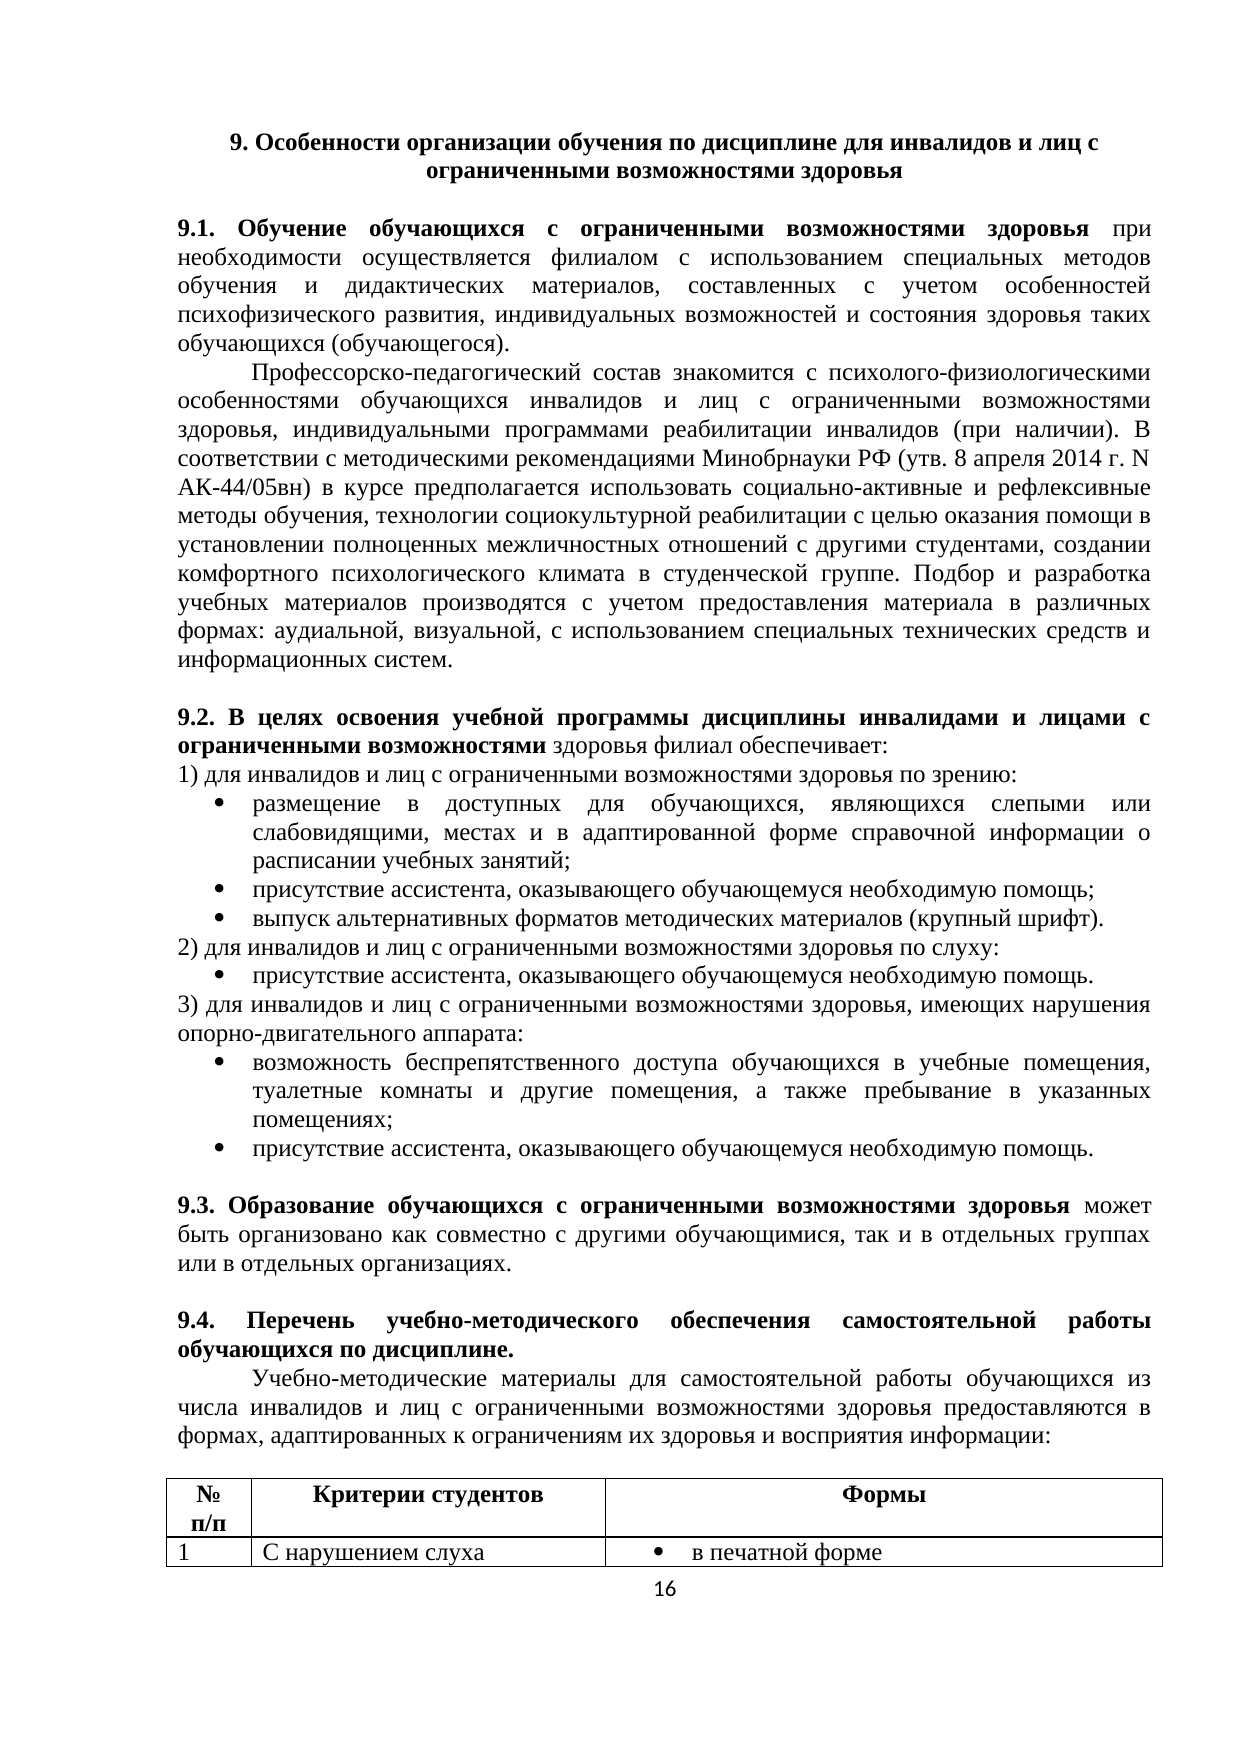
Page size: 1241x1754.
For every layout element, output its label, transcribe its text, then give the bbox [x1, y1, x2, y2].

text 9.4. Перечень учебно-методического обеспечения самостоятельной работы обучающихся по дисциплине. [177, 1305, 1152, 1363]
text 1) для инвалидов и лиц с ограниченными возможностями здоровья по зрению: [177, 759, 1152, 788]
list присутствие ассистента, оказывающего обучающемуся необходимую помощь. [215, 1133, 1152, 1162]
text 9. Особенности организации обучения по дисциплине для инвалидов и лиц с ограниченными возможностями здоровья [177, 127, 1152, 184]
text Профессорско-педагогический состав знакомится с психолого-физиологическими особенностями обучающихся инвалидов и лиц с ограниченными возможностями здоровья, индивидуальными программами реабилитации инвалидов (при наличии). В соответствии с методическими рекомендациями Минобрнауки РФ (утв. 8 апреля 2014 г. N АК-44/05вн) в курсе предполагается использовать социально-активные и рефлексивные методы обучения, технологии социокультурной реабилитации с целью оказания помощи в установлении полноценных межличностных отношений с другими студентами, создании комфортного психологического климата в студенческой группе. Подбор и разработка учебных материалов производятся с учетом предоставления материала в различных формах: аудиальной, визуальной, с использованием специальных технических средств и информационных систем. [177, 357, 1152, 673]
table_header Критерии студентов [252, 1479, 605, 1536]
text 9.3. Образование обучающихся с ограниченными возможностями здоровья может быть организовано как совместно с другими обучающимися, так и в отдельных группах или в отдельных организациях. [177, 1190, 1152, 1277]
list присутствие ассистента, оказывающего обучающемуся необходимую помощь; [215, 874, 1152, 903]
list возможность беспрепятственного доступа обучающихся в учебные помещения, туалетные комнаты и другие помещения, а также пребывание в указанных помещениях; [215, 1047, 1152, 1133]
text 9.1. Обучение обучающихся с ограниченными возможностями здоровья при необходимости осуществляется филиалом с использованием специальных методов обучения и дидактических материалов, составленных с учетом особенностей психофизического развития, индивидуальных возможностей и состояния здоровья таких обучающихся (обучающегося). [177, 213, 1152, 357]
list размещение в доступных для обучающихся, являющихся слепыми или слабовидящими, местах и в адаптированной форме справочной информации о расписании учебных занятий; [215, 788, 1152, 874]
text 2) для инвалидов и лиц с ограниченными возможностями здоровья по слуху: [177, 932, 1152, 960]
text 3) для инвалидов и лиц с ограниченными возможностями здоровья, имеющих нарушения опорно-двигательного аппарата: [177, 989, 1152, 1047]
list присутствие ассистента, оказывающего обучающемуся необходимую помощь. [215, 960, 1152, 989]
text Учебно-методические материалы для самостоятельной работы обучающихся из числа инвалидов и лиц с ограниченными возможностями здоровья предоставляются в формах, адаптированных к ограничениям их здоровья и восприятия информации: [177, 1363, 1152, 1449]
list выпуск альтернативных форматов методических материалов (крупный шрифт). [215, 903, 1152, 932]
table_header № п/п [167, 1479, 251, 1536]
table_header Формы [606, 1479, 1162, 1536]
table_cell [606, 1538, 1162, 1566]
table_cell С нарушением слуха [252, 1538, 605, 1566]
table_cell 1 [167, 1538, 251, 1566]
text 9.2. В целях освоения учебной программы дисциплины инвалидами и лицами с ограниченными возможностями здоровья филиал обеспечивает: [177, 702, 1152, 759]
